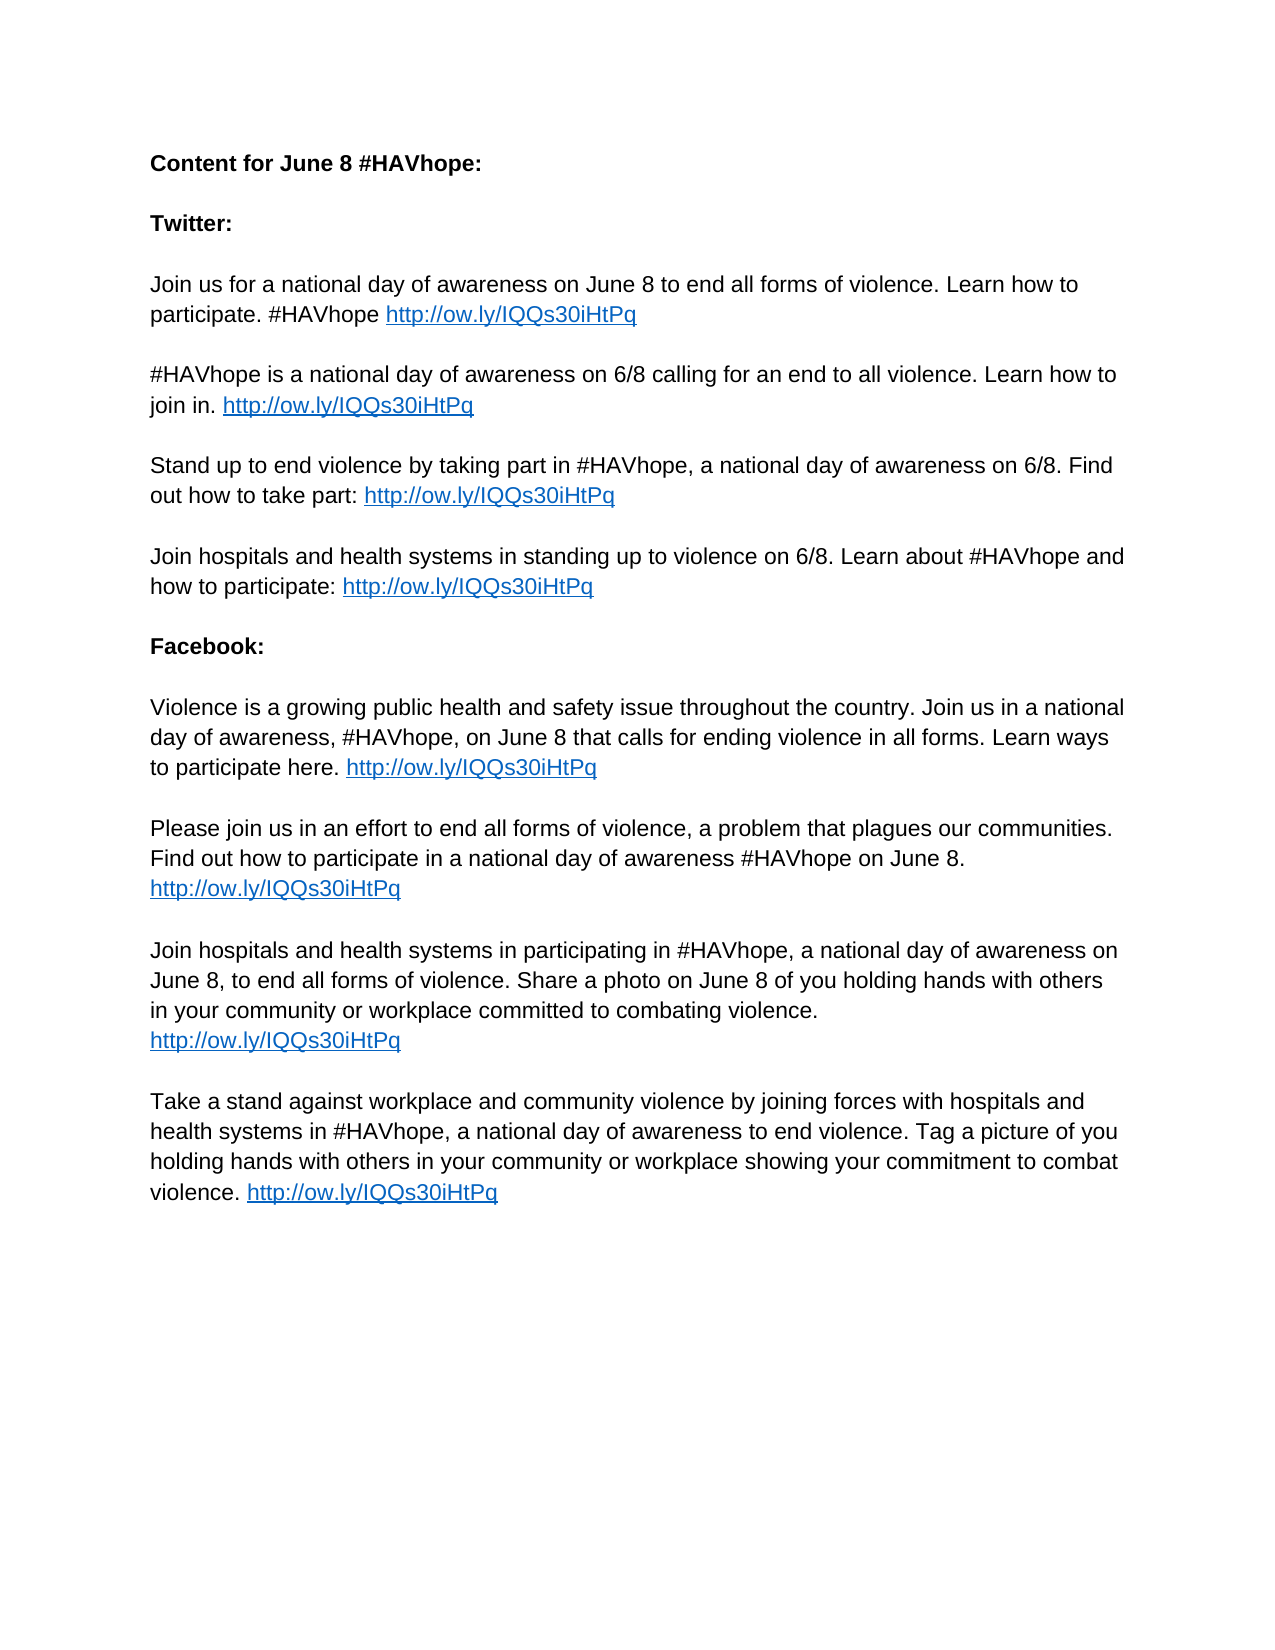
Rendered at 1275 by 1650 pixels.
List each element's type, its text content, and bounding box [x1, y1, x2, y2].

text Violence is a growing public health and safety issue throughout the country. Join us in a national day of awareness, #HAVhope, on June 8 that calls for ending violence in all forms. Learn ways to participate here. http://ow.ly/IQQs30iHtPq [150, 694, 1125, 781]
text #HAVhope is a national day of awareness on 6/8 calling for an end to all violence. Learn how to join in. http://ow.ly/IQQs30iHtPq [150, 361, 1125, 418]
text Stand up to end violence by taking part in #HAVhope, a national day of awareness on 6/8. Find out how to take part: http://ow.ly/IQQs30iHtPq [150, 452, 1125, 509]
text Please join us in an effort to end all forms of violence, a problem that plagues our communities. Find out how to participate in a national day of awareness #HAVhope on June 8. http://ow.ly/IQQs30iHtPq [150, 814, 1125, 901]
text Facebook: [150, 633, 1125, 660]
text Twitter: [150, 210, 1125, 237]
text Take a stand against workplace and community violence by joining forces with hospitals and health systems in #HAVhope, a national day of awareness to end violence. Tag a picture of you holding hands with others in your community or workplace showing your commitment to combat violence. http://ow.ly/IQQs30iHtPq [150, 1088, 1125, 1205]
text Join us for a national day of awareness on June 8 to end all forms of violence. Learn how to participate. #HAVhope http://ow.ly/IQQs30iHtPq [150, 271, 1125, 327]
text Join hospitals and health systems in standing up to violence on 6/8. Learn about #HAVhope and how to participate: http://ow.ly/IQQs30iHtPq [150, 543, 1125, 599]
text Join hospitals and health systems in participating in #HAVhope, a national day of awareness on June 8, to end all forms of violence. Share a photo on June 8 of you holding hands with others in your community or workplace committed to combating violence. [150, 937, 1125, 1024]
text http://ow.ly/IQQs30iHtPq [150, 1027, 1125, 1054]
text Content for June 8 #HAVhope: [150, 150, 1125, 176]
